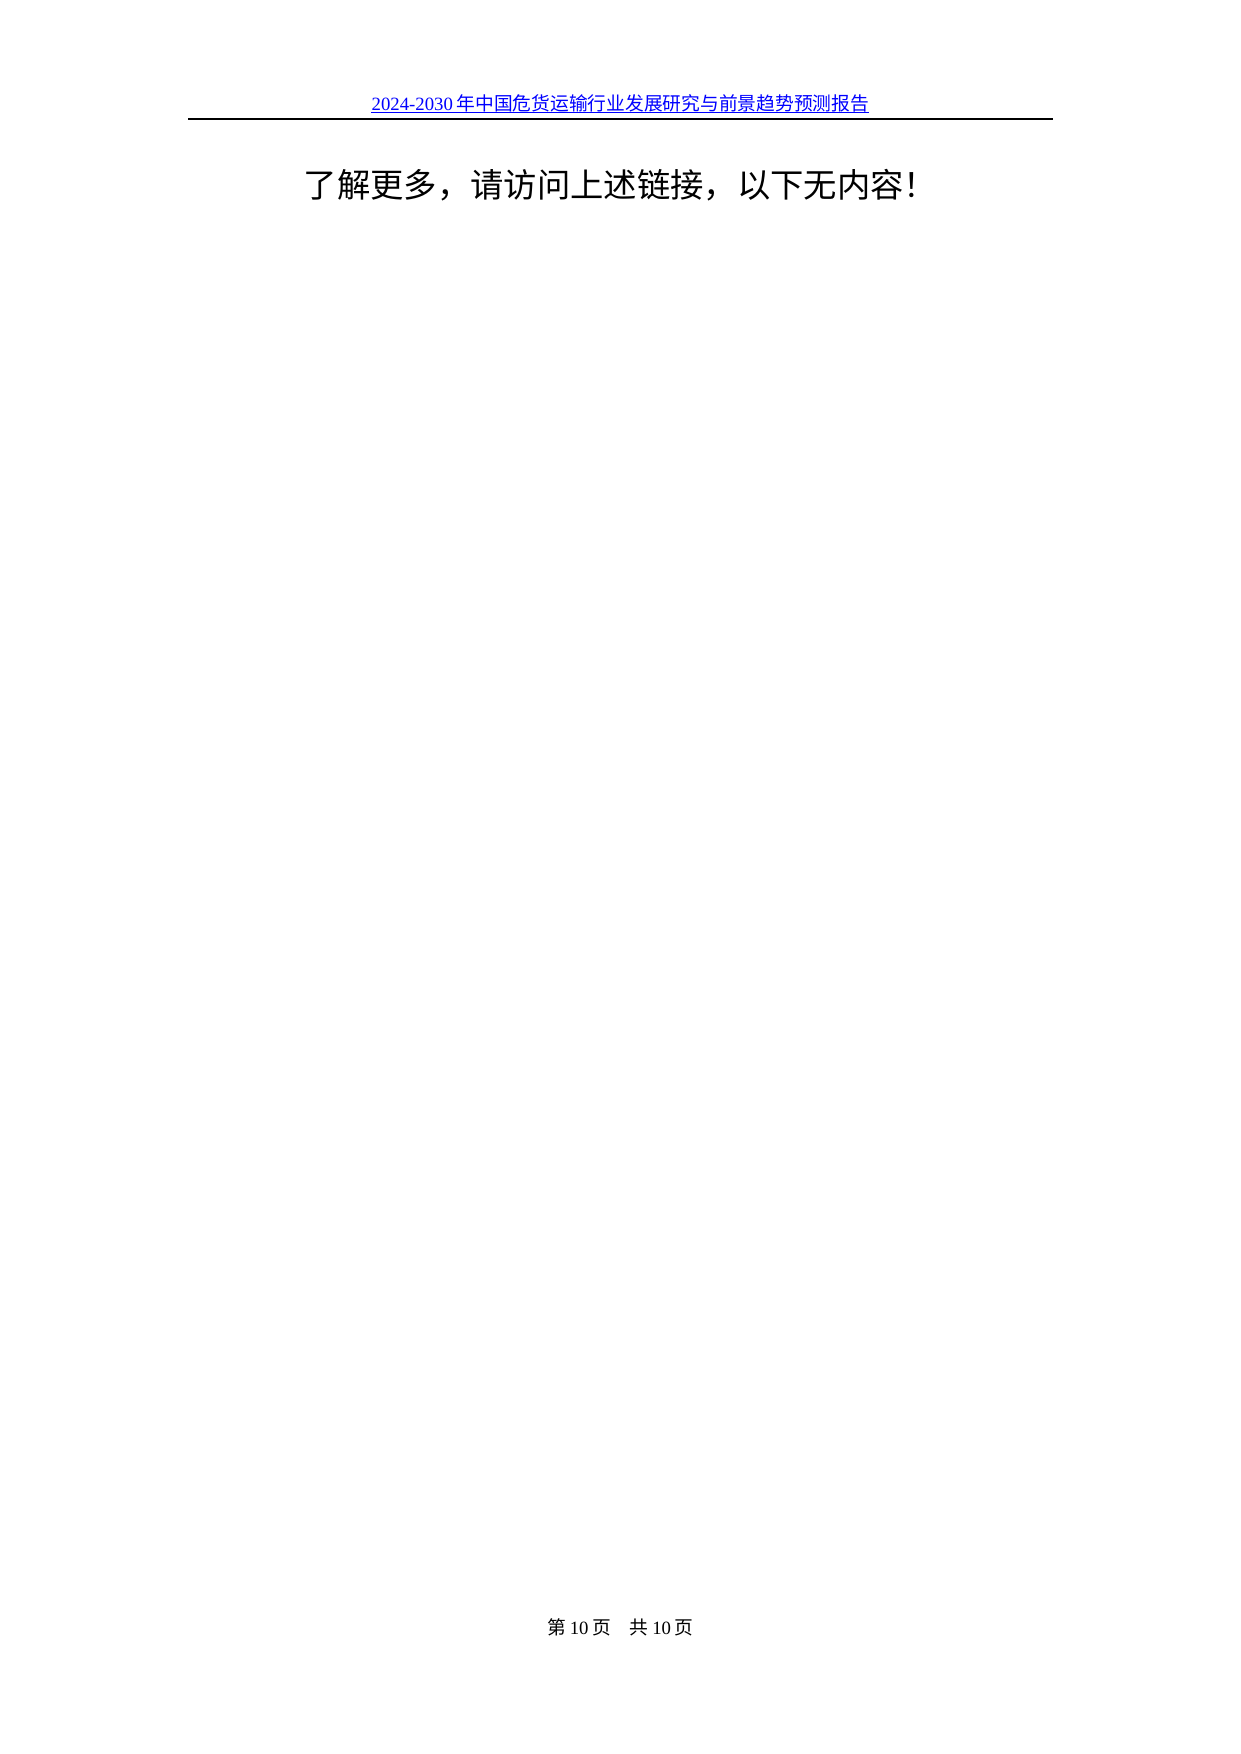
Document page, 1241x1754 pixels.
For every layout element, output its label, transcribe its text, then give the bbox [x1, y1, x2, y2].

title 了解更多，请访问上述链接，以下无内容！ [187, 150, 1053, 215]
